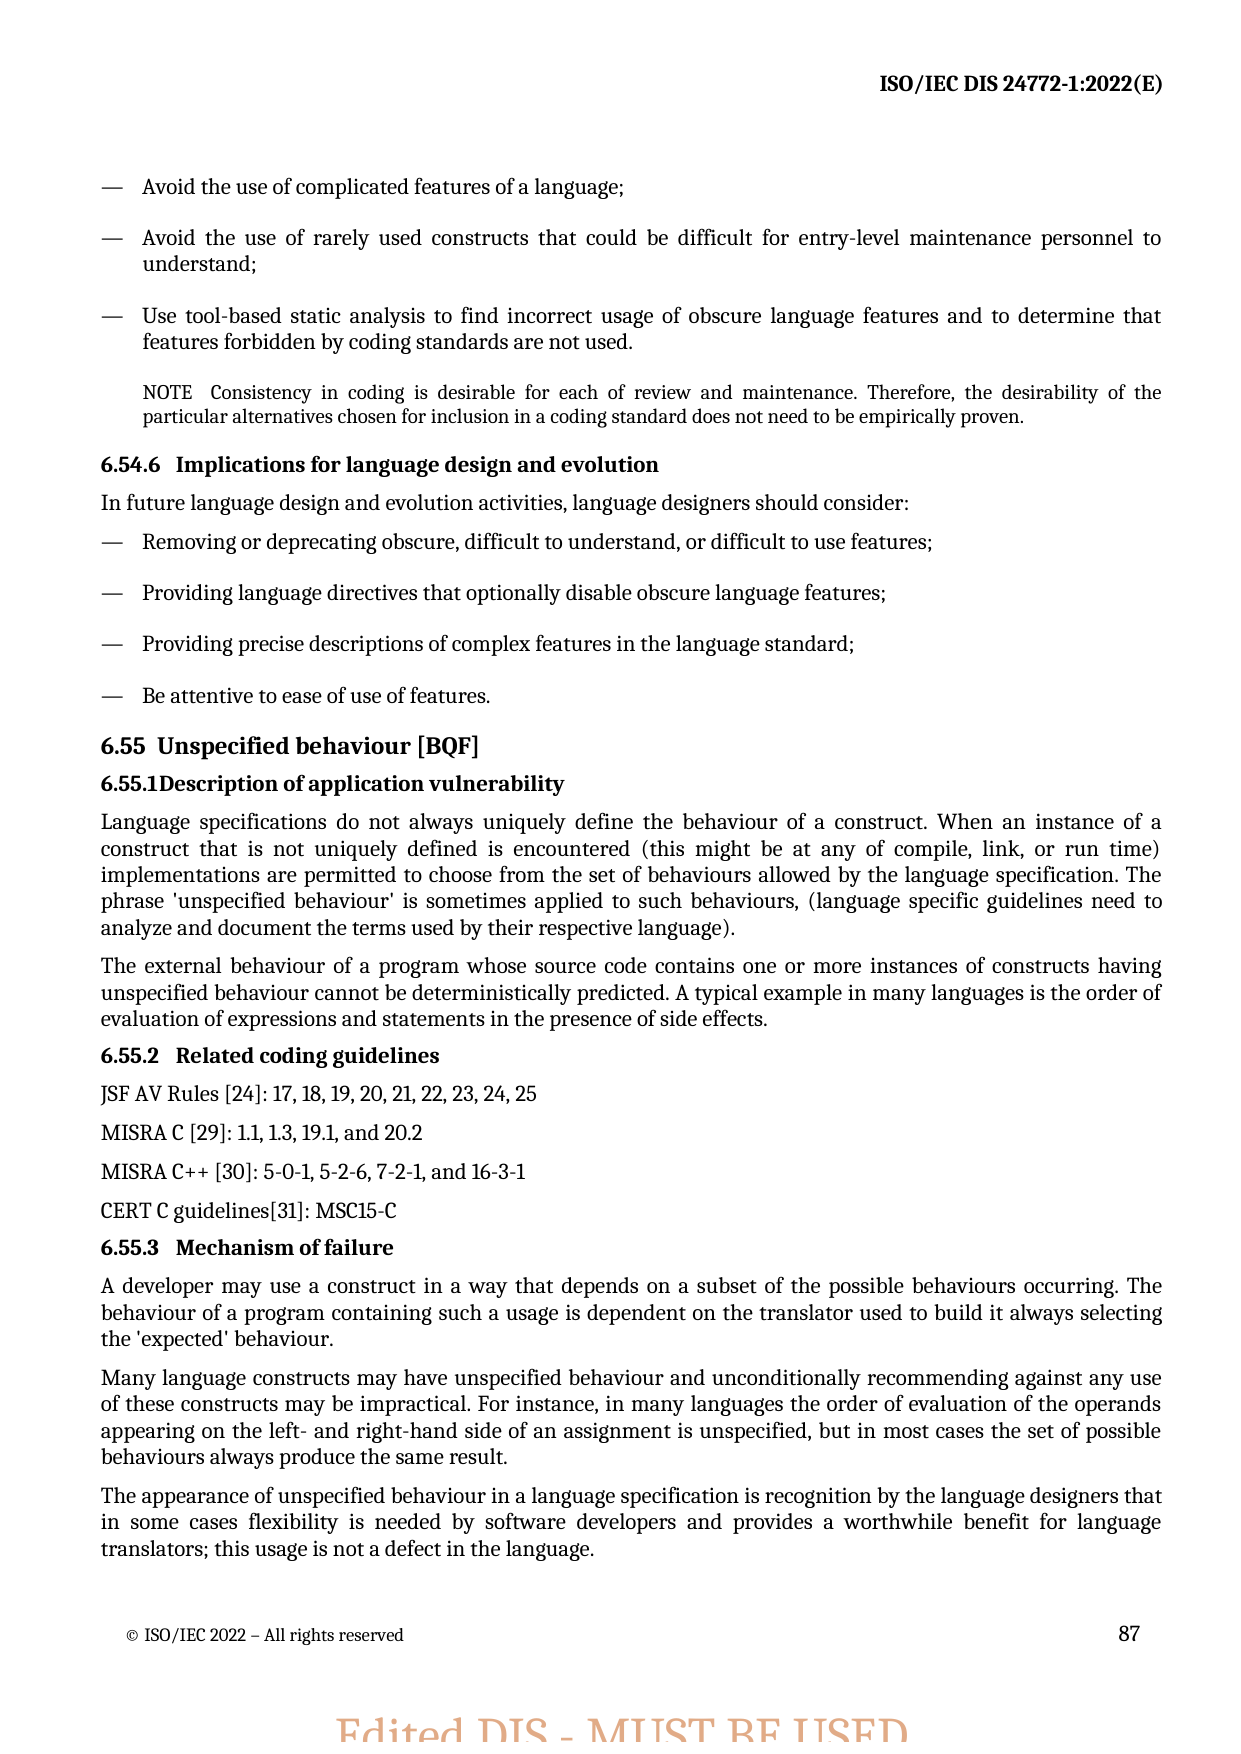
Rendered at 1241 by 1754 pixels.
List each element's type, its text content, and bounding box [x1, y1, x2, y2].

list — Avoid the use of rarely used constructs that could be difficult for entry-level maintenance personnel to understand; [101, 225, 1164, 278]
text MISRA C++ [30]: 5-0-1, 5-2-6, 7-2-1, and 16-3-1 [101, 1159, 1164, 1185]
subtitle Description of application vulnerability [101, 772, 1164, 796]
text In future language design and evolution activities, language designers should consider: [101, 490, 1164, 516]
list — Removing or deprecating obscure, difficult to understand, or difficult to use features; [101, 528, 1164, 555]
subtitle Implications for language design and evolution [101, 453, 1164, 477]
list — Be attentive to ease of use of features. [101, 683, 1164, 709]
list — Providing precise descriptions of complex features in the language standard; [101, 631, 1164, 658]
text MISRA C [29]: 1.1, 1.3, 19.1, and 20.2 [101, 1120, 1164, 1146]
list — Providing language directives that optionally disable obscure language features; [101, 580, 1164, 606]
text The external behaviour of a program whose source code contains one or more instances of constructs having unspecified behaviour cannot be deterministically predicted. A typical example in many languages is the order of evaluation of expressions and statements in the presence of side effects. [101, 953, 1164, 1032]
text CERT C guidelines[31]: MSC15-C [101, 1198, 1164, 1224]
text A developer may use a construct in a way that depends on a subset of the possible behaviours occurring. The behaviour of a program containing such a usage is dependent on the translator used to build it always selecting the 'expected' behaviour. [101, 1273, 1164, 1352]
subtitle Unspecified behaviour [BQF] [101, 734, 1164, 760]
list — Use tool-based static analysis to find incorrect usage of obscure language features and to determine that features forbidden by coding standards are not used. [101, 303, 1164, 355]
text Language specifications do not always uniquely define the behaviour of a construct. When an instance of a construct that is not uniquely defined is encountered (this might be at any of compile, link, or run time) implementations are permitted to choose from the set of behaviours allowed by the language specification. The phrase 'unspecified behaviour' is sometimes applied to such behaviours, (language specific guidelines need to analyze and document the terms used by their respective language). [101, 809, 1164, 941]
text NOTE Consistency in coding is desirable for each of review and maintenance. Therefore, the desirability of the particular alternatives chosen for inclusion in a coding standard does not need to be empirically proven. [142, 380, 1164, 428]
subtitle Related coding guidelines [101, 1045, 1164, 1069]
list — Avoid the use of complicated features of a language; [101, 173, 1164, 200]
text JSF AV Rules [24]: 17, 18, 19, 20, 21, 22, 23, 24, 25 [101, 1081, 1164, 1108]
subtitle Mechanism of failure [101, 1237, 1164, 1261]
text Many language constructs may have unspecified behaviour and unconditionally recommending against any use of these constructs may be impractical. For instance, in many languages the order of evaluation of the operands appearing on the left- and right-hand side of an assignment is unspecified, but in most cases the set of possible behaviours always produce the same result. [101, 1365, 1164, 1470]
text The appearance of unspecified behaviour in a language specification is recognition by the language designers that in some cases flexibility is needed by software developers and provides a worthwhile benefit for language translators; this usage is not a defect in the language. [101, 1483, 1164, 1562]
